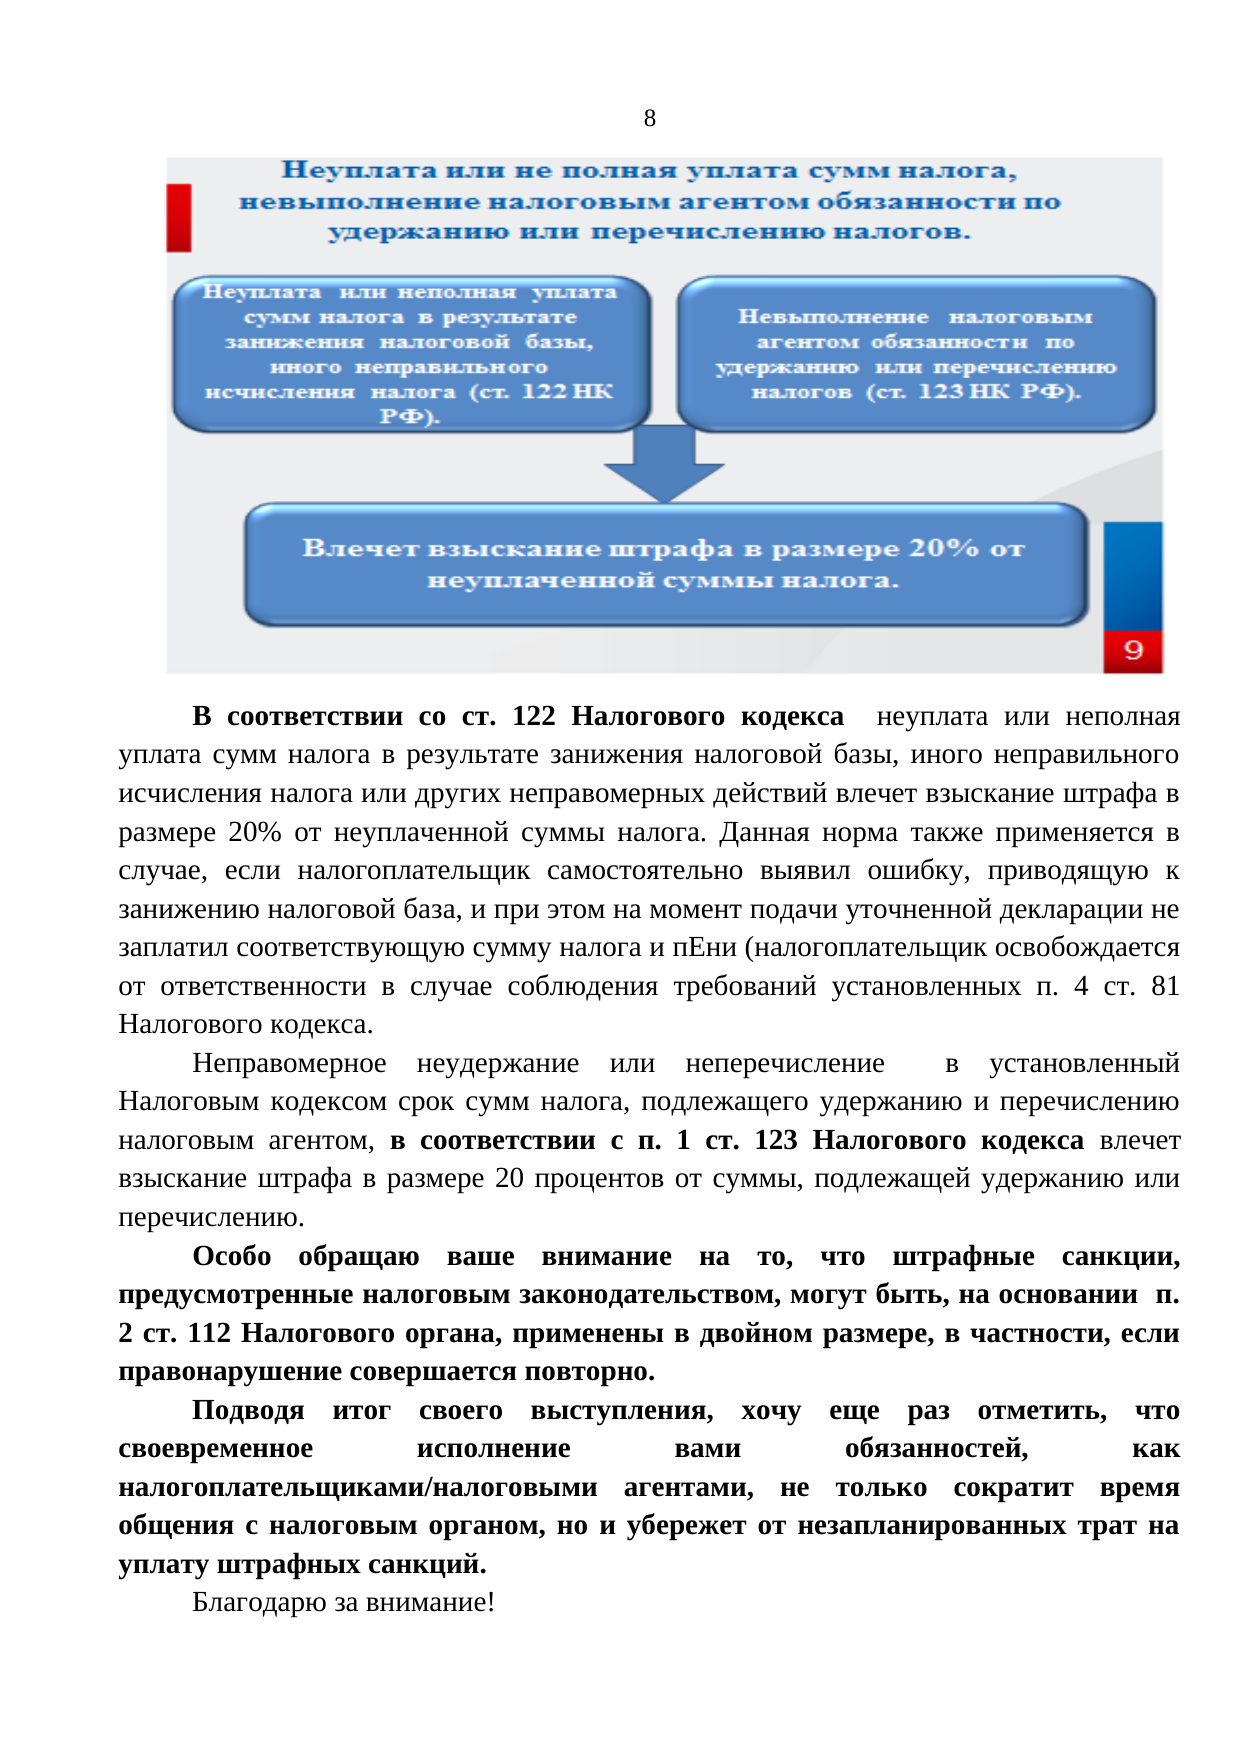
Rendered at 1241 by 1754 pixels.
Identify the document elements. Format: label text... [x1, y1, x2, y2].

text Благодарю за внимание! [118, 1584, 1181, 1618]
text В соответствии со ст. 122 Налогового кодекса неуплата или неполная уплата сумм налога в результате занижения налоговой базы, иного неправильного исчисления налога или других неправомерных действий влечет взыскание штрафа в размере 20% от неуплаченной суммы налога. Данная норма также применяется в случае, если налогоплательщик самостоятельно выявил ошибку, приводящую к занижению налоговой база, и при этом на момент подачи уточненной декларации не заплатил соответствующую сумму налога и пЕни (налогоплательщик освобождается от ответственности в случае соблюдения требований установленных п. 4 ст. 81 Налогового кодекса. [118, 698, 1181, 1040]
picture [118, 131, 1194, 694]
text Подводя итог своего выступления, хочу еще раз отметить, что своевременное исполнение вами обязанностей, как налогоплательщиками/налоговыми агентами, не только сократит время общения с налоговым органом, но и убережет от незапланированных трат на уплату штрафных санкций. [118, 1392, 1181, 1579]
text Неправомерное неудержание или неперечисление в установленный Налоговым кодексом срок сумм налога, подлежащего удержанию и перечислению налоговым агентом, в соответствии с п. 1 ст. 123 Налогового кодекса влечет взыскание штрафа в размере 20 процентов от суммы, подлежащей удержанию или перечислению. [118, 1045, 1181, 1233]
text Особо обращаю ваше внимание на то, что штрафные санкции, предусмотренные налоговым законодательством, могут быть, на основании п. 2 ст. 112 Налогового органа, применены в двойном размере, в частности, если правонарушение совершается повторно. [118, 1238, 1181, 1387]
